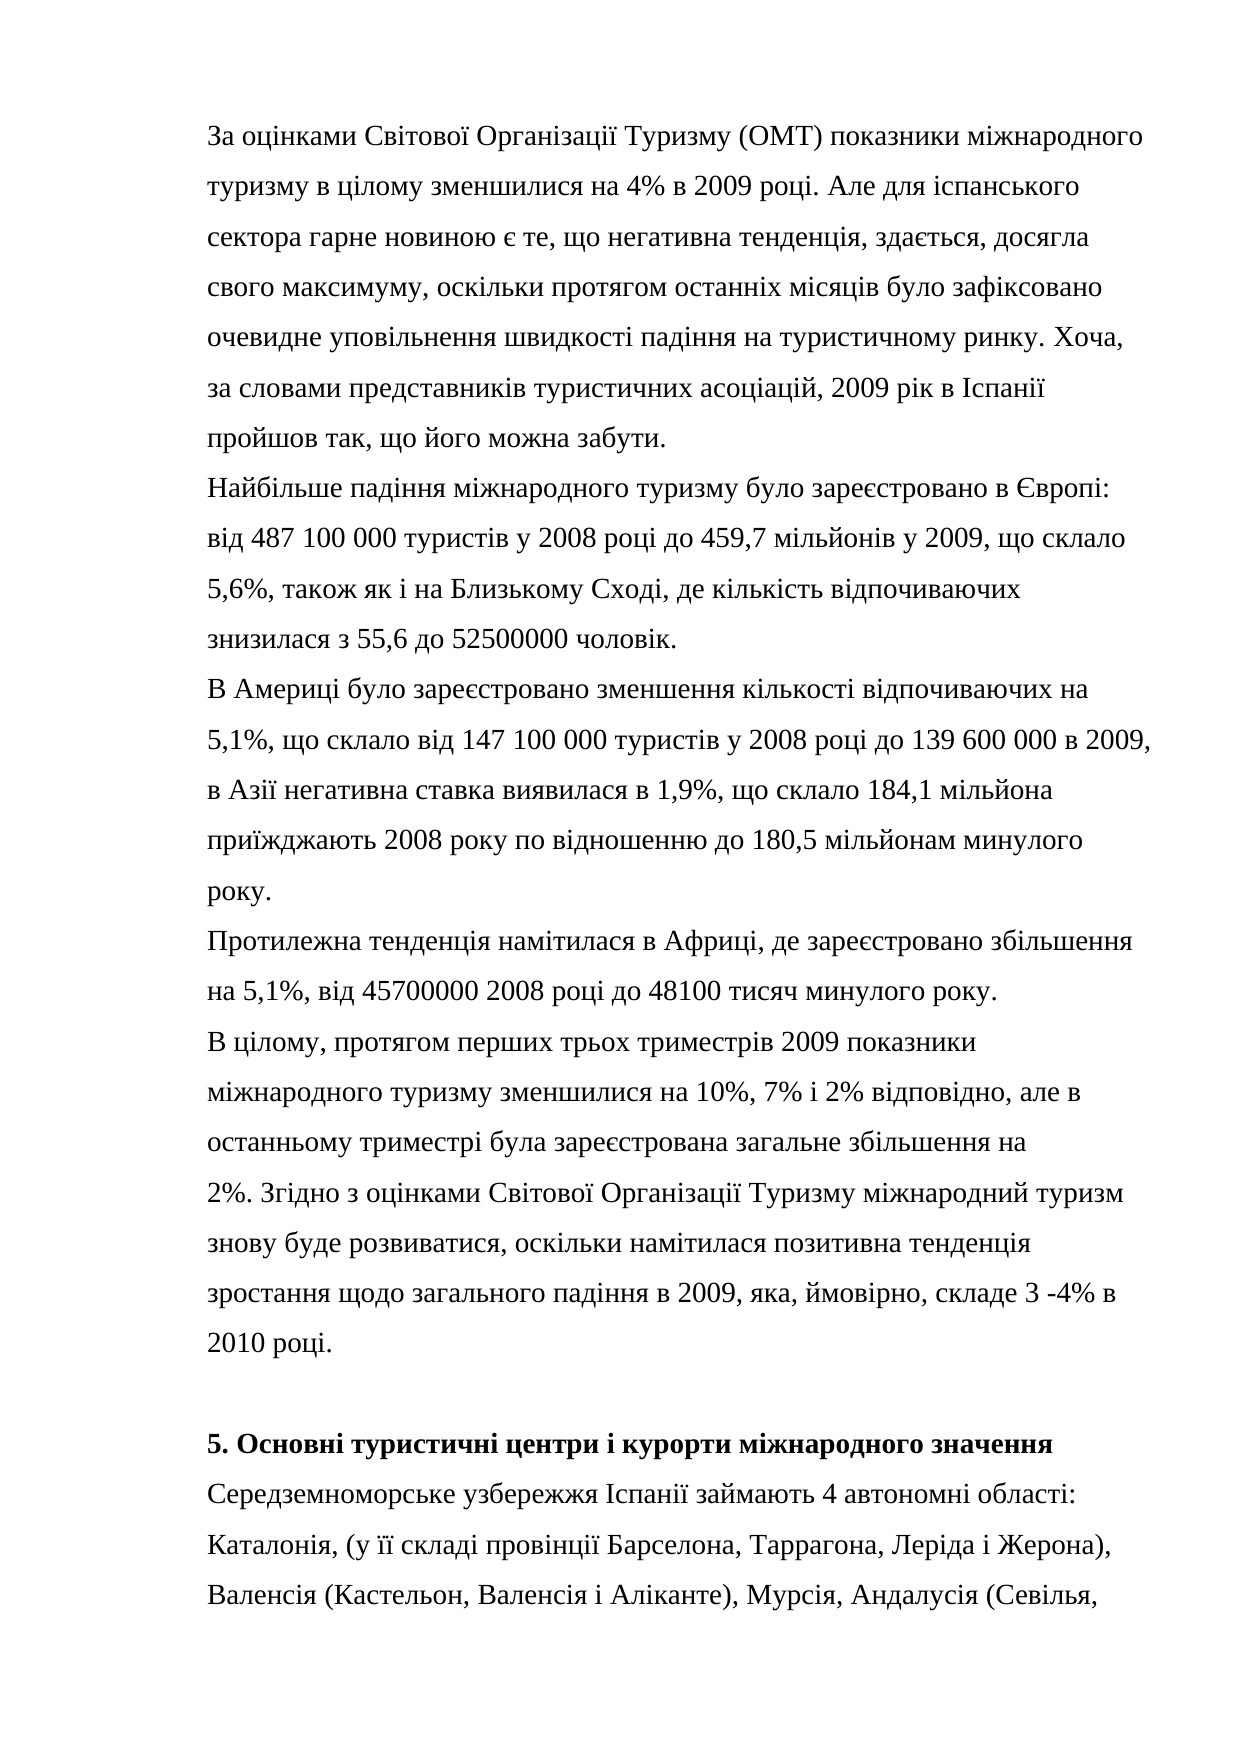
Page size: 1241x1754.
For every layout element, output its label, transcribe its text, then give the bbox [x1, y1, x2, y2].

text 5. Основні туристичні центри і курорти міжнародного значення [207, 1426, 1152, 1460]
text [207, 118, 1152, 1359]
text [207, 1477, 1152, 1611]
